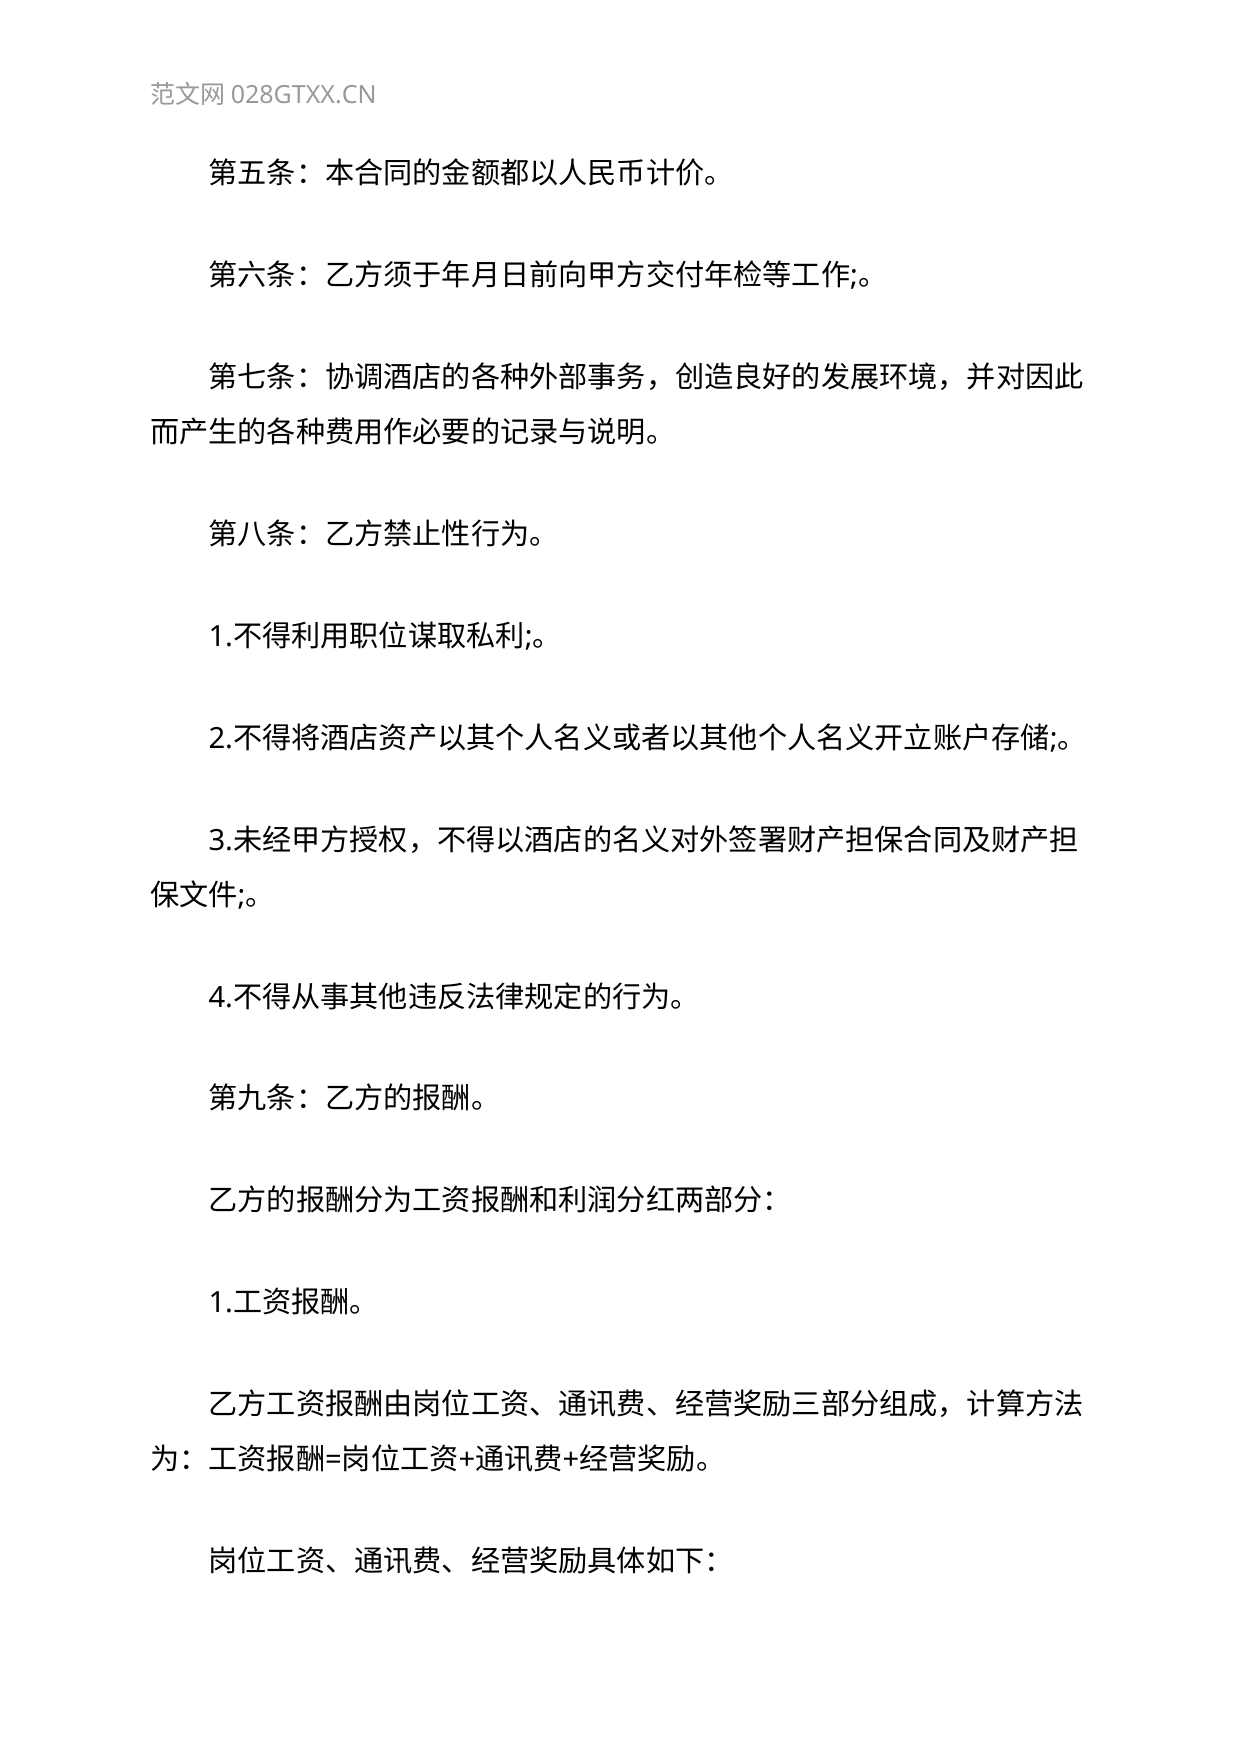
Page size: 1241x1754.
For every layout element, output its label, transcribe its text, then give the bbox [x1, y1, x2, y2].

text 第八条：乙方禁止性行为。 [150, 510, 1090, 553]
text 2.不得将酒店资产以其个人名义或者以其他个人名义开立账户存储;。 [150, 714, 1090, 757]
text 3.未经甲方授权，不得以酒店的名义对外签署财产担保合同及财产担保文件;。 [150, 816, 1090, 913]
text 第五条：本合同的金额都以人民币计价。 [150, 150, 1090, 192]
text 乙方的报酬分为工资报酬和利润分红两部分： [150, 1177, 1090, 1219]
text 第六条：乙方须于年月日前向甲方交付年检等工作;。 [150, 252, 1090, 294]
text 岗位工资、通讯费、经营奖励具体如下： [150, 1537, 1090, 1580]
text 第九条：乙方的报酬。 [150, 1075, 1090, 1117]
text 第七条：协调酒店的各种外部事务，创造良好的发展环境，并对因此而产生的各种费用作必要的记录与说明。 [150, 354, 1090, 451]
text 4.不得从事其他违反法律规定的行为。 [150, 973, 1090, 1016]
text 乙方工资报酬由岗位工资、通讯费、经营奖励三部分组成，计算方法为：工资报酬=岗位工资+通讯费+经营奖励。 [150, 1381, 1090, 1478]
text 1.不得利用职位谋取私利;。 [150, 612, 1090, 654]
text 1.工资报酬。 [150, 1279, 1090, 1321]
